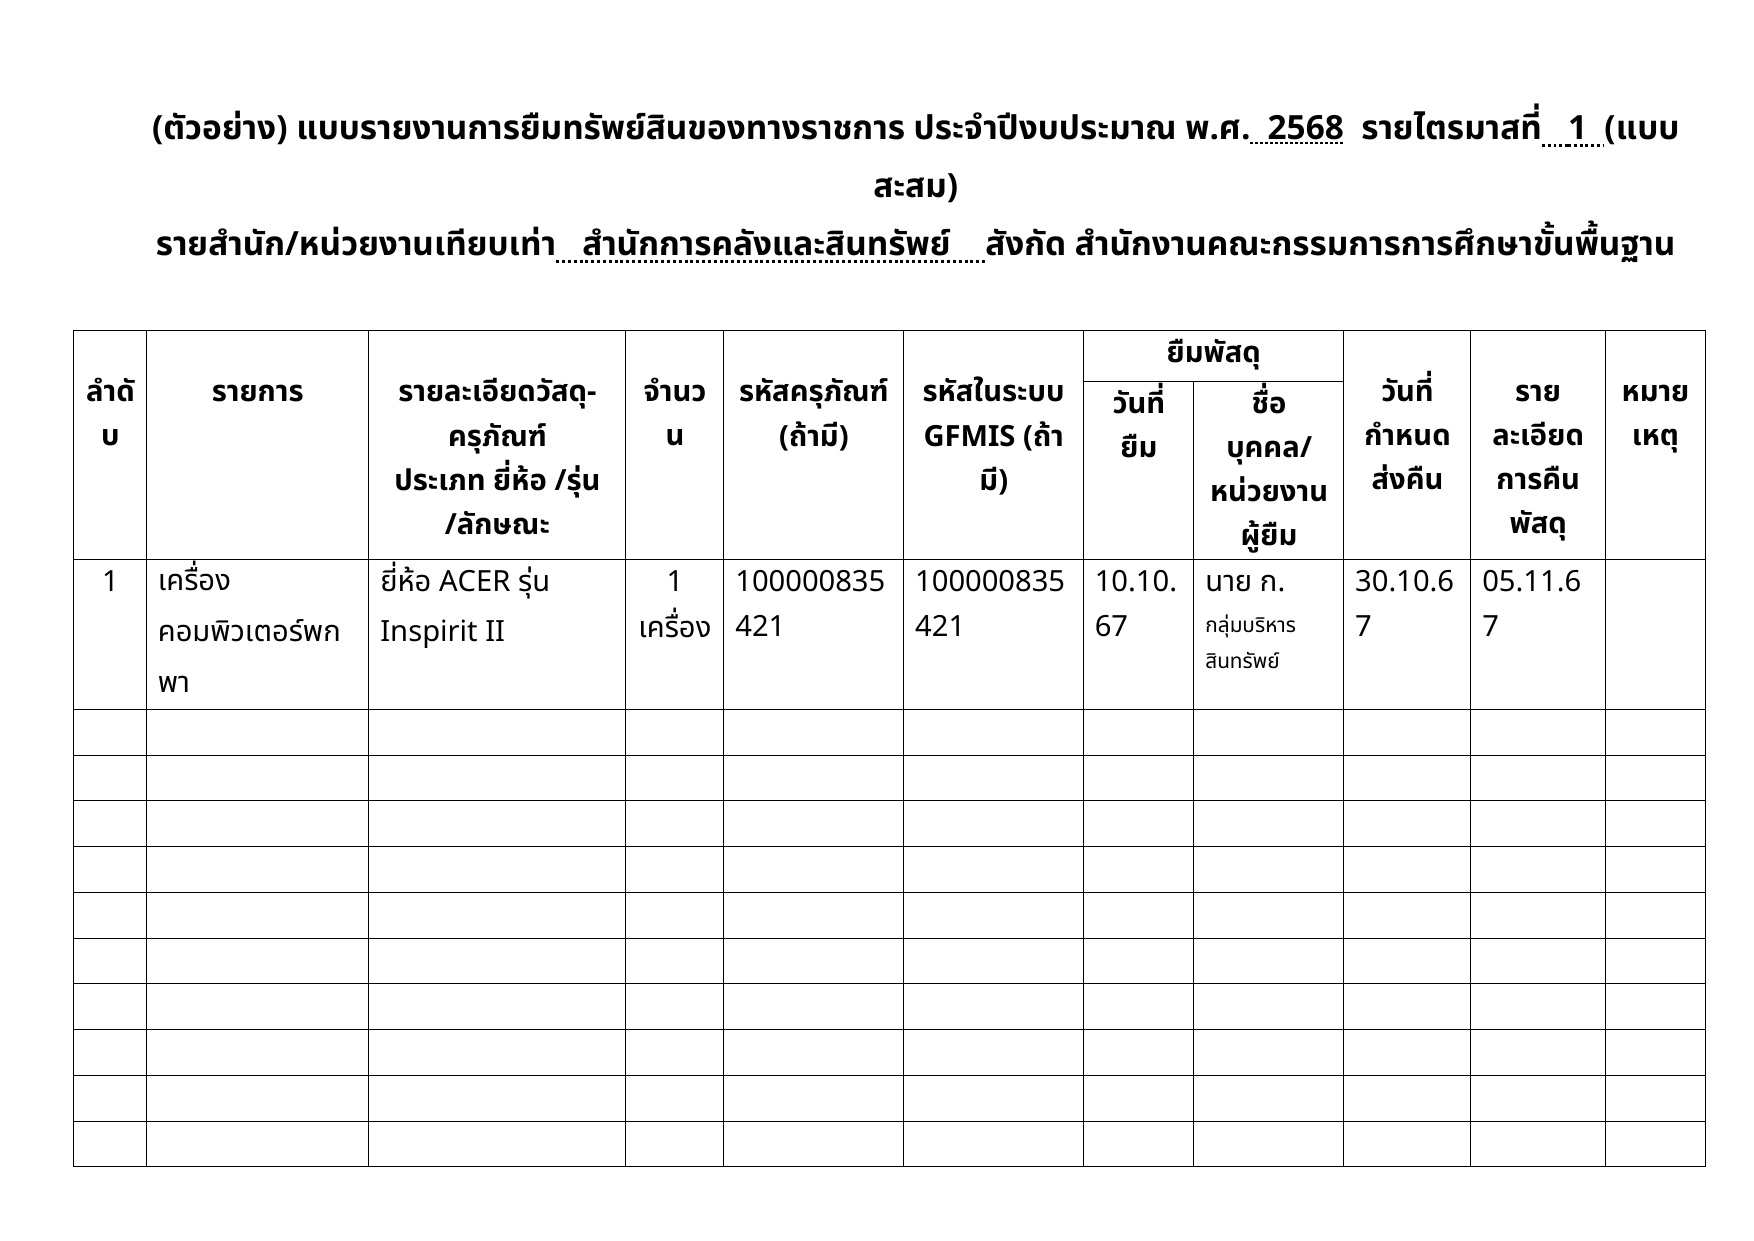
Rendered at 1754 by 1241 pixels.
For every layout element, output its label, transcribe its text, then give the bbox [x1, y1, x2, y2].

table_cell [724, 939, 903, 983]
table_cell ยี่ห้อ ACER รุ่น Inspirit II [369, 560, 625, 709]
table_cell [1606, 939, 1705, 983]
table_cell ชื่อบุคคล/หน่วยงาน ผู้ยืม [1194, 382, 1343, 559]
table_cell [369, 893, 625, 938]
table_cell [1084, 801, 1193, 846]
table_cell [1344, 1122, 1470, 1166]
table_cell [1344, 1030, 1470, 1075]
table_header รายละเอียดการคืนพัสดุ [1471, 331, 1605, 559]
table_cell [369, 1030, 625, 1075]
table_cell [1471, 1122, 1605, 1166]
table_header ลำดับ [74, 331, 146, 559]
table_cell [1084, 939, 1193, 983]
table_cell [1084, 847, 1193, 892]
table_cell [626, 984, 723, 1029]
table_cell [74, 939, 146, 983]
table_cell [1194, 756, 1343, 800]
table_cell [1606, 1122, 1705, 1166]
table_cell [147, 710, 368, 755]
text รายสำนัก/หน่วยงานเทียบเท่า สำนักการคลังและสินทรัพย์ สังกัด สำนักงานคณะกรรมการการศึกษาขั้นพื้นฐาน [118, 220, 1713, 270]
table_cell 30.10.67 [1344, 560, 1470, 709]
table_cell [1471, 847, 1605, 892]
table_cell 05.11.67 [1471, 560, 1605, 709]
table_cell [1344, 939, 1470, 983]
table_cell [74, 1122, 146, 1166]
table_header จำนวน [626, 331, 723, 559]
table_cell [724, 1122, 903, 1166]
table_cell [147, 1076, 368, 1121]
table_cell 100000835421 [904, 560, 1083, 709]
table_cell [904, 893, 1083, 938]
table_cell [1471, 801, 1605, 846]
text (ตัวอย่าง) แบบรายงานการยืมทรัพย์สินของทางราชการ ประจำปีงบประมาณ พ.ศ. 2568 รายไตรมาสที่ 1 (แบบสะสม) [118, 103, 1713, 212]
table_cell [147, 939, 368, 983]
table_cell [74, 801, 146, 846]
table_cell [724, 1076, 903, 1121]
table_cell [904, 756, 1083, 800]
table_header รายละเอียดวัสดุ-ครุภัณฑ์ ประเภท ยี่ห้อ /รุ่น /ลักษณะ [369, 331, 625, 559]
table_cell [147, 1030, 368, 1075]
table_cell [1606, 847, 1705, 892]
table_cell [724, 984, 903, 1029]
table_cell [147, 801, 368, 846]
table_cell [74, 710, 146, 755]
table_cell [147, 984, 368, 1029]
table_cell [904, 939, 1083, 983]
table_cell [1194, 939, 1343, 983]
table_cell วันที่ยืม [1084, 382, 1193, 559]
table_cell 1 เครื่อง [626, 560, 723, 709]
table_cell [904, 710, 1083, 755]
table_cell นาย ก. กลุ่มบริหารสินทรัพย์ [1194, 560, 1343, 709]
table_cell [904, 984, 1083, 1029]
table_cell [1471, 893, 1605, 938]
table_cell [1606, 560, 1705, 709]
table_cell [626, 893, 723, 938]
table_cell [1606, 1030, 1705, 1075]
table_cell [626, 801, 723, 846]
table_cell [74, 1076, 146, 1121]
table_cell [1084, 984, 1193, 1029]
table_cell [369, 801, 625, 846]
table_cell [1344, 847, 1470, 892]
table_cell 100000835421 [724, 560, 903, 709]
table_cell 10.10.67 [1084, 560, 1193, 709]
table_cell [626, 847, 723, 892]
table_cell [74, 847, 146, 892]
table_cell [1194, 801, 1343, 846]
table_cell [1194, 893, 1343, 938]
table_cell [626, 939, 723, 983]
table_cell [74, 756, 146, 800]
table_header รหัสครุภัณฑ์ (ถ้ามี) [724, 331, 903, 559]
table_cell [147, 1122, 368, 1166]
table_cell [369, 710, 625, 755]
table_cell [369, 984, 625, 1029]
table_cell [1194, 847, 1343, 892]
table_cell [724, 847, 903, 892]
table_cell [1471, 710, 1605, 755]
table_cell [904, 1122, 1083, 1166]
table_cell [1606, 710, 1705, 755]
table_cell [1194, 1030, 1343, 1075]
table_cell [1194, 1122, 1343, 1166]
table_cell [369, 1122, 625, 1166]
table_cell [1084, 1030, 1193, 1075]
table_cell [1084, 1122, 1193, 1166]
table_header หมายเหตุ [1606, 331, 1705, 559]
table_cell [1471, 1076, 1605, 1121]
table_cell [74, 893, 146, 938]
table_cell [724, 710, 903, 755]
table_header รายการ [147, 331, 368, 559]
table_cell [1606, 1076, 1705, 1121]
table_cell [1344, 1076, 1470, 1121]
table_header รหัสในระบบ GFMIS (ถ้ามี) [904, 331, 1083, 559]
table_cell [1194, 710, 1343, 755]
table_cell [904, 801, 1083, 846]
table_cell [724, 801, 903, 846]
table_cell [1344, 710, 1470, 755]
table_cell เครื่องคอมพิวเตอร์พกพา [147, 560, 368, 709]
table_cell [1194, 984, 1343, 1029]
table_cell [724, 756, 903, 800]
table_cell [904, 1030, 1083, 1075]
table_cell [1471, 1030, 1605, 1075]
table_cell [1606, 801, 1705, 846]
table_cell [626, 1076, 723, 1121]
table_cell [1344, 984, 1470, 1029]
table_cell [1084, 1076, 1193, 1121]
table_cell [1084, 756, 1193, 800]
table_cell [369, 939, 625, 983]
table_cell [1084, 893, 1193, 938]
table_cell [1344, 893, 1470, 938]
table_cell [626, 1122, 723, 1166]
table_cell 1 [74, 560, 146, 709]
table_cell [1471, 939, 1605, 983]
table_cell [904, 847, 1083, 892]
table_header วันที่กำหนดส่งคืน [1344, 331, 1470, 559]
table_cell [1606, 984, 1705, 1029]
table_cell [626, 756, 723, 800]
table_cell [1471, 756, 1605, 800]
table_cell [724, 1030, 903, 1075]
table_cell [626, 710, 723, 755]
table_cell [369, 756, 625, 800]
table_cell [1606, 893, 1705, 938]
table_cell [147, 893, 368, 938]
table_cell [369, 847, 625, 892]
table_cell [1084, 710, 1193, 755]
table_cell [1606, 756, 1705, 800]
table_header ยืมพัสดุ [1084, 331, 1343, 381]
table_cell [626, 1030, 723, 1075]
table_cell [147, 756, 368, 800]
table_cell [1344, 801, 1470, 846]
table_cell [147, 847, 368, 892]
table_cell [904, 1076, 1083, 1121]
table_cell [1194, 1076, 1343, 1121]
table_cell [74, 1030, 146, 1075]
table_cell [74, 984, 146, 1029]
table_cell [369, 1076, 625, 1121]
table_cell [1344, 756, 1470, 800]
table_cell [1471, 984, 1605, 1029]
table_cell [724, 893, 903, 938]
